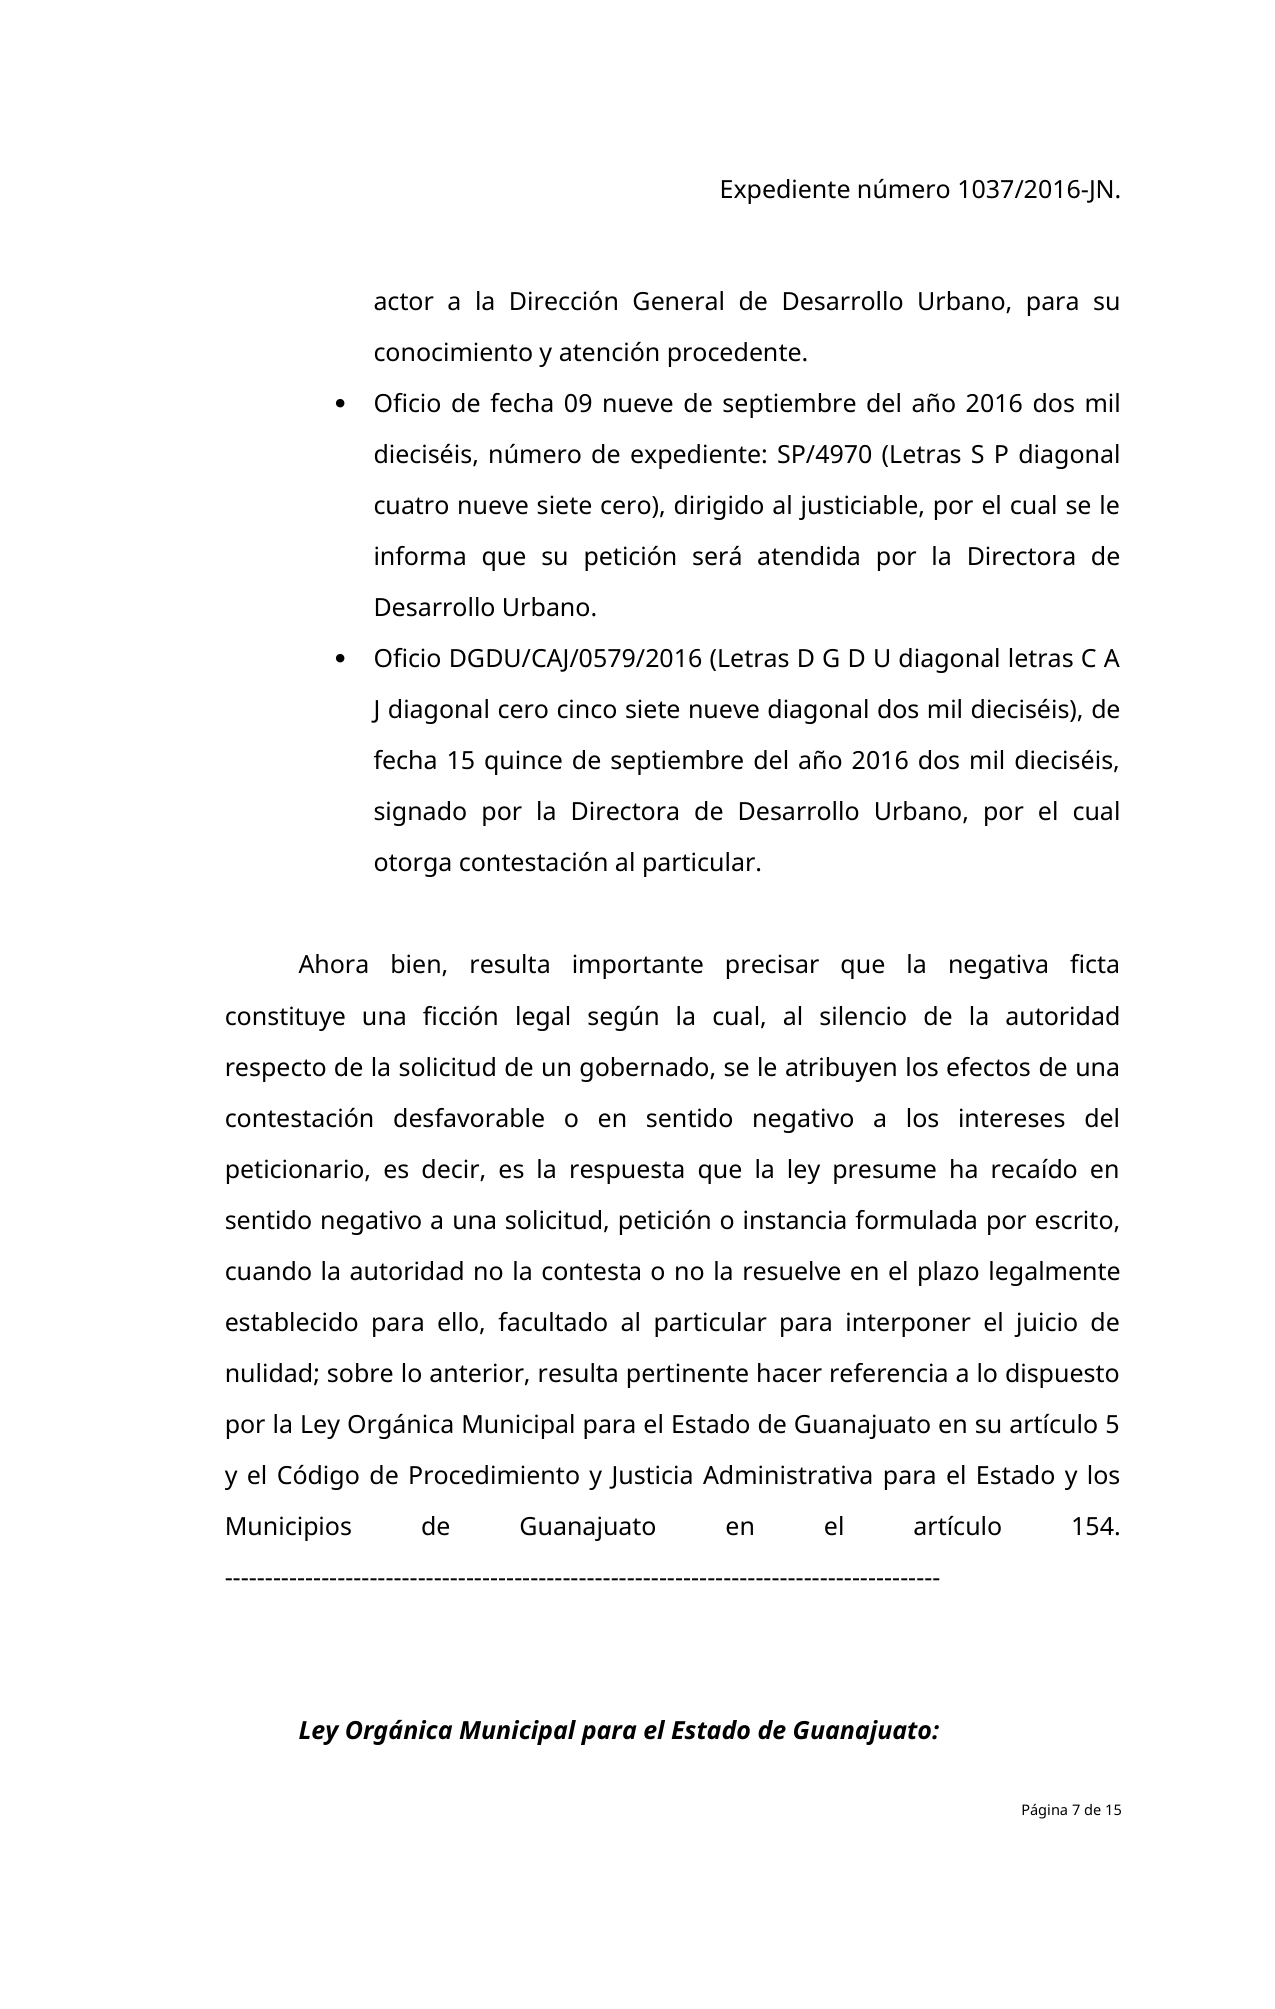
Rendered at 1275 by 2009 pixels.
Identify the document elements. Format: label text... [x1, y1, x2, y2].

text Ahora bien, resulta importante precisar que la negativa ficta constituye una ficción legal según la cual, al silencio de la autoridad respecto de la solicitud de un gobernado, se le atribuyen los efectos de una contestación desfavorable o en sentido negativo a los intereses del peticionario, es decir, es la respuesta que la ley presume ha recaído en sentido negativo a una solicitud, petición o instancia formulada por escrito, cuando la autoridad no la contesta o no la resuelve en el plazo legalmente establecido para ello, facultado al particular para interponer el juicio de nulidad; sobre lo anterior, resulta pertinente hacer referencia a lo dispuesto por la Ley Orgánica Municipal para el Estado de Guanajuato en su artículo 5 y el Código de Procedimiento y Justicia Administrativa para el Estado y los Municipios de Guanajuato en el artículo 154. ----------------------------------------------------------------------------------------- [224, 947, 1121, 1594]
list Oficio DGDU/CAJ/0579/2016 (Letras D G D U diagonal letras C A J diagonal cero cinco siete nueve diagonal dos mil dieciséis), de fecha 15 quince de septiembre del año 2016 dos mil dieciséis, signado por la Directora de Desarrollo Urbano, por el cual otorga contestación al particular. [336, 641, 1121, 879]
text Ley Orgánica Municipal para el Estado de Guanajuato: [224, 1713, 1121, 1747]
list Oficio de fecha 09 nueve de septiembre del año 2016 dos mil dieciséis, número de expediente: SP/4970 (Letras S P diagonal cuatro nueve siete cero), dirigido al justiciable, por el cual se le informa que su petición será atendida por la Directora de Desarrollo Urbano. [336, 386, 1121, 624]
